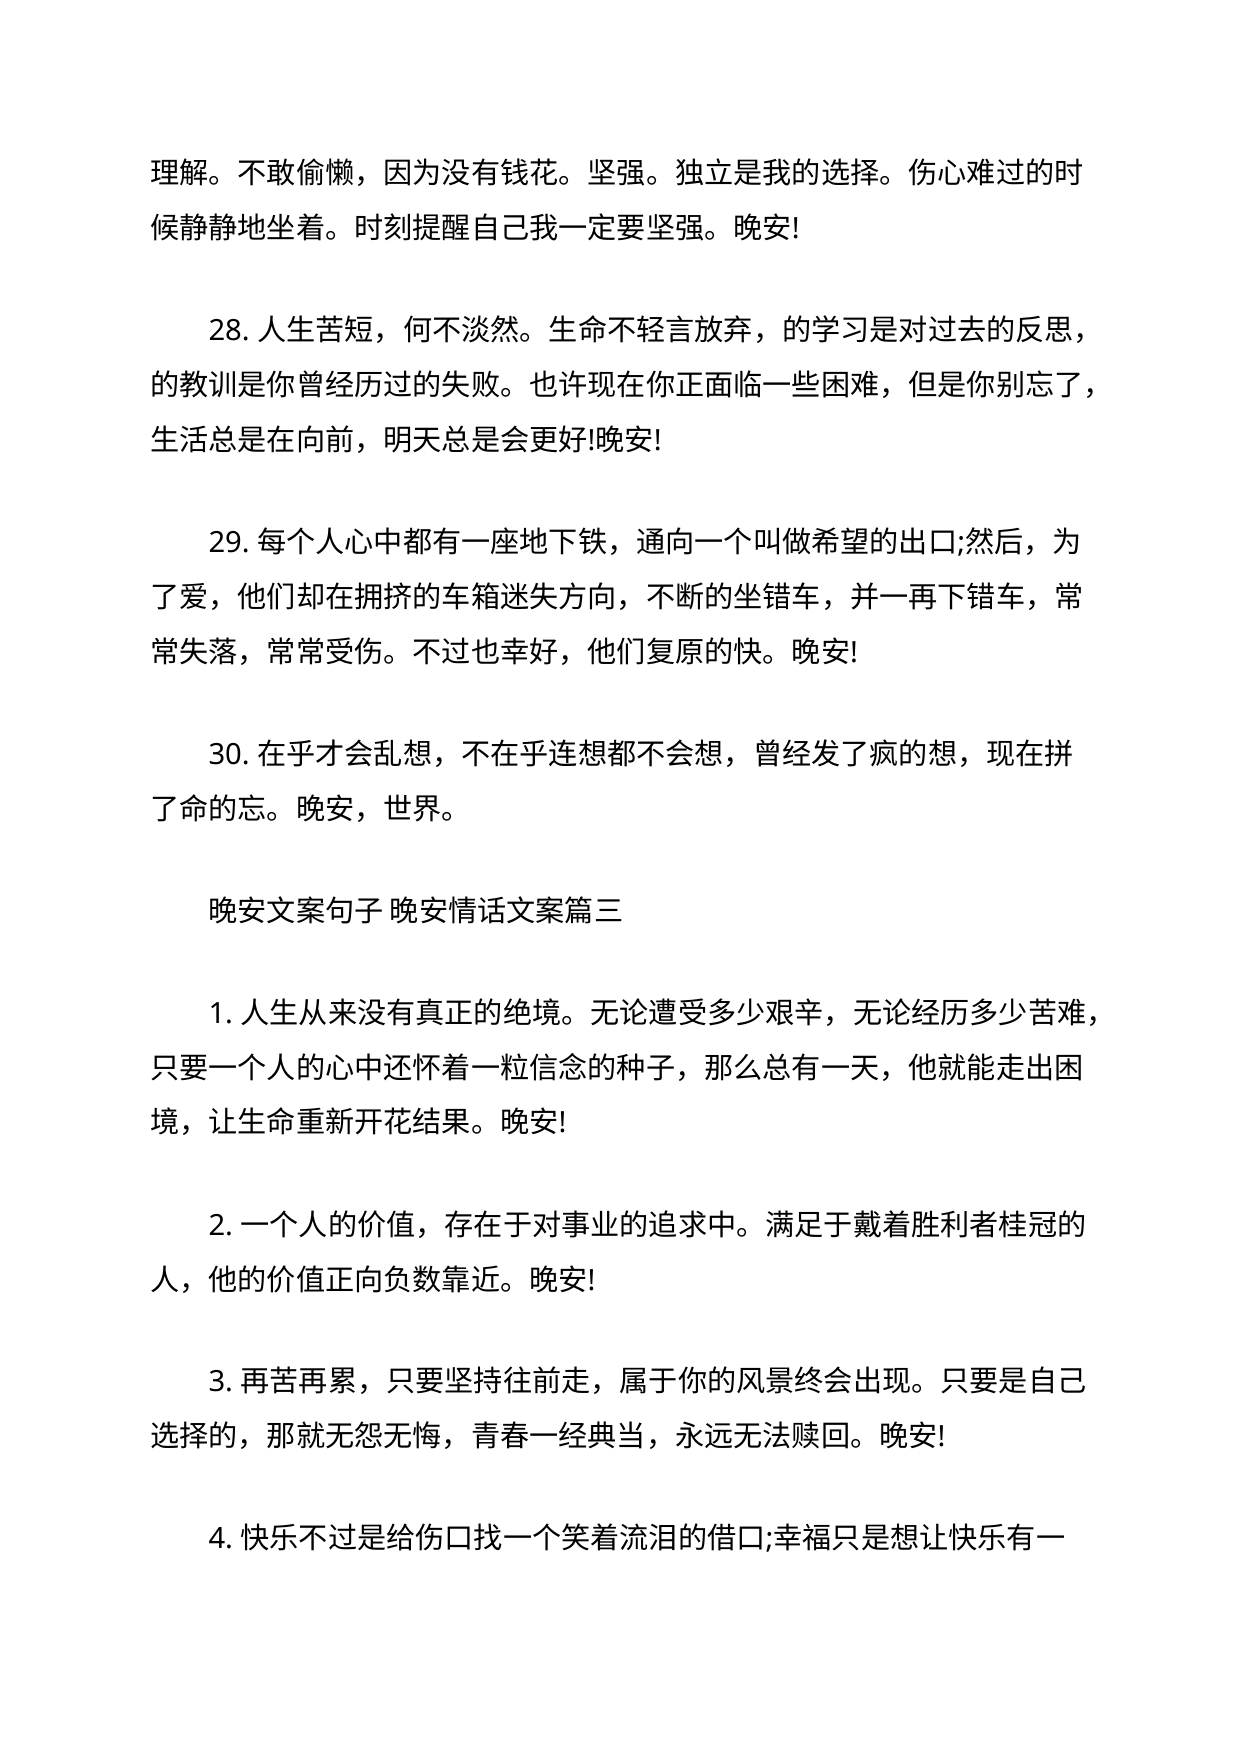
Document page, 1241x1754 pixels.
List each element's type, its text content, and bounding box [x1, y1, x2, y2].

text 晚安文案句子 晚安情话文案篇三 [150, 887, 1090, 930]
text 30. 在乎才会乱想，不在乎连想都不会想，曾经发了疯的想，现在拼了命的忘。晚安，世界。 [150, 731, 1090, 828]
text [150, 150, 1090, 247]
text 3. 再苦再累，只要坚持往前走，属于你的风景终会出现。只要是自己选择的，那就无怨无悔，青春一经典当，永远无法赎回。晚安! [150, 1358, 1090, 1455]
text 29. 每个人心中都有一座地下铁，通向一个叫做希望的出口;然后，为了爱，他们却在拥挤的车箱迷失方向，不断的坐错车，并一再下错车，常常失落，常常受伤。不过也幸好，他们复原的快。晚安! [150, 519, 1090, 671]
text 1. 人生从来没有真正的绝境。无论遭受多少艰辛，无论经历多少苦难，只要一个人的心中还怀着一粒信念的种子，那么总有一天，他就能走出困境，让生命重新开花结果。晚安! [150, 989, 1090, 1141]
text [150, 1515, 1090, 1557]
text 2. 一个人的价值，存在于对事业的追求中。满足于戴着胜利者桂冠的人，他的价值正向负数靠近。晚安! [150, 1201, 1090, 1298]
text 28. 人生苦短，何不淡然。生命不轻言放弃，的学习是对过去的反思，的教训是你曾经历过的失败。也许现在你正面临一些困难，但是你别忘了，生活总是在向前，明天总是会更好!晚安! [150, 307, 1090, 459]
